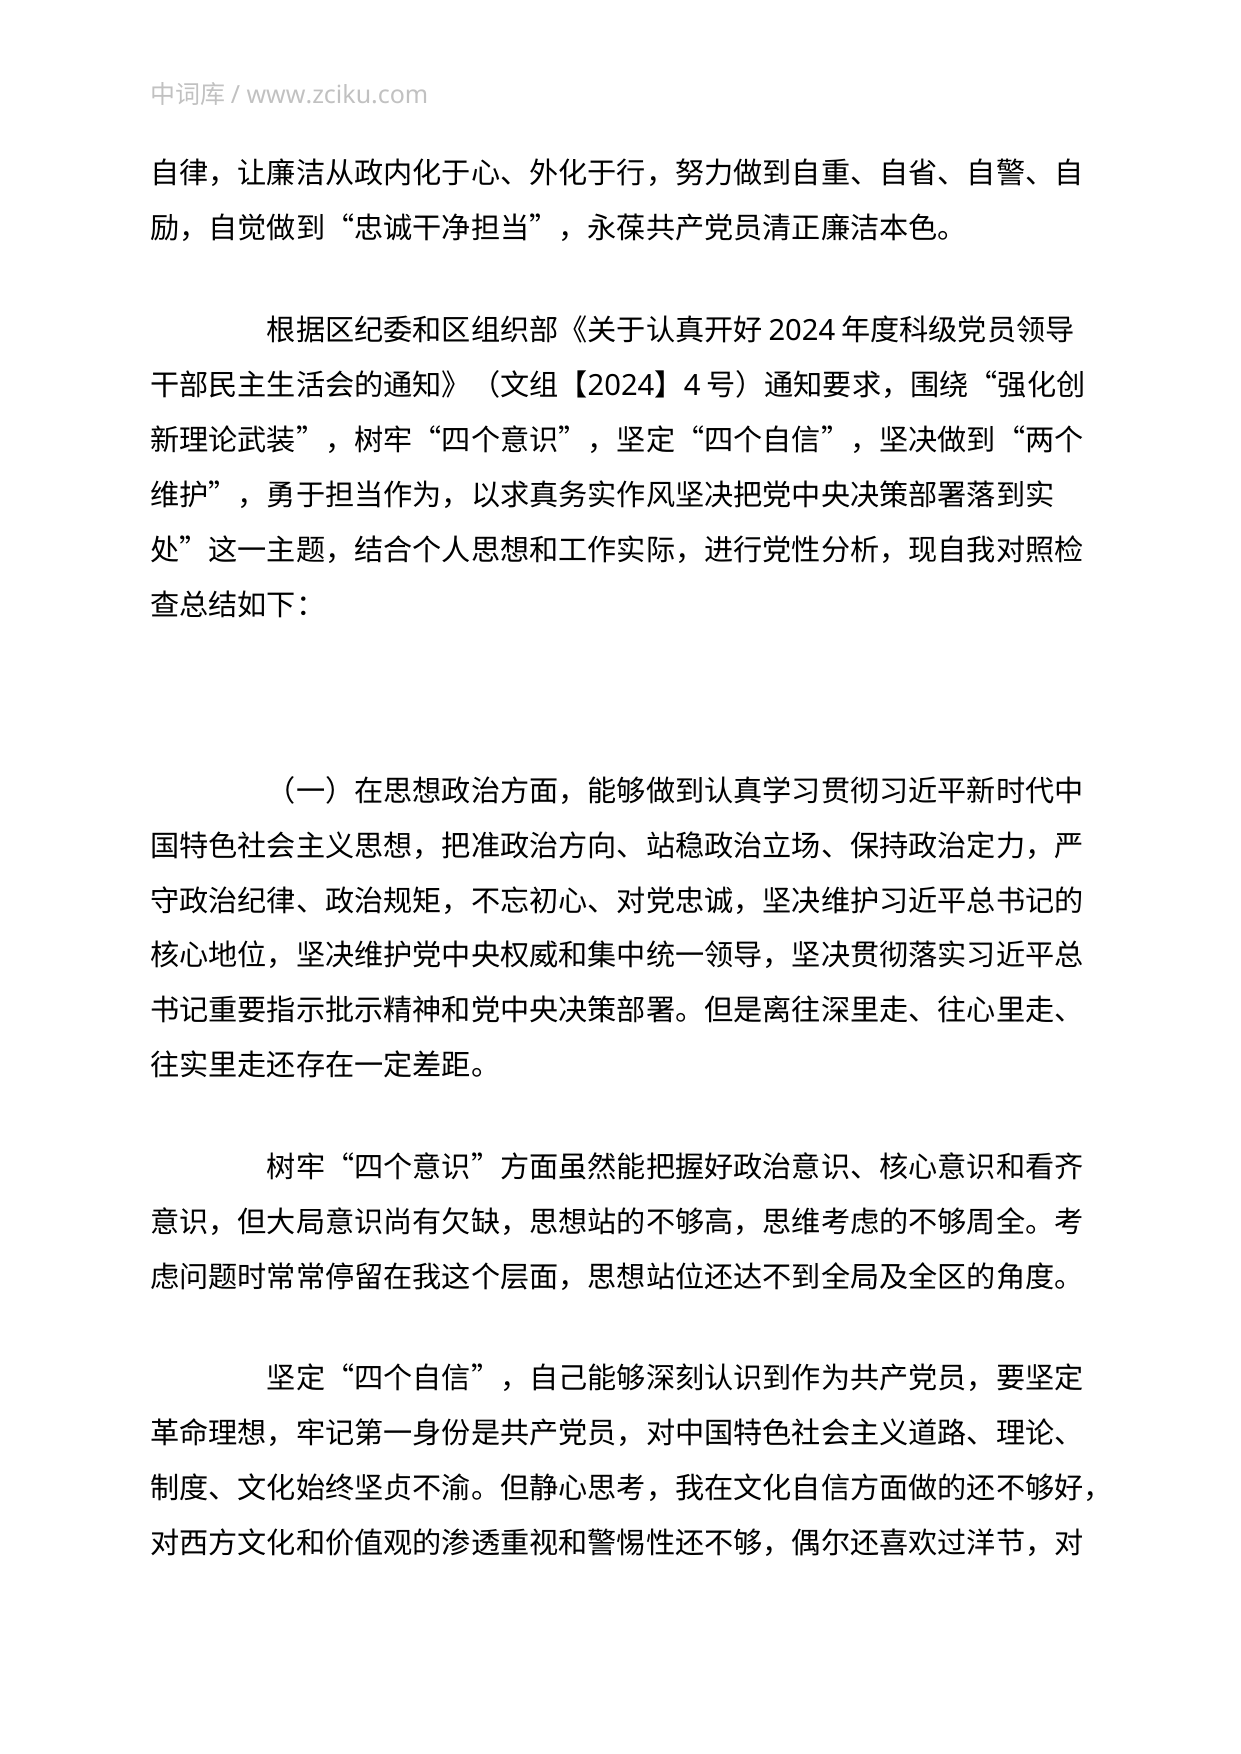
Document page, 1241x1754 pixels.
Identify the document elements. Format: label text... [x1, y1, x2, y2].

text 根据区纪委和区组织部《关于认真开好2024年度科级党员领导干部民主生活会的通知》（文组【2024】4号）通知要求，围绕“强化创新理论武装”，树牢“四个意识”，坚定“四个自信”，坚决做到“两个维护”，勇于担当作为，以求真务实作风坚决把党中央决策部署落到实处”这一主题，结合个人思想和工作实际，进行党性分析，现自我对照检查总结如下： [150, 307, 1090, 624]
text 树牢“四个意识”方面虽然能把握好政治意识、核心意识和看齐意识，但大局意识尚有欠缺，思想站的不够高，思维考虑的不够周全。考虑问题时常常停留在我这个层面，思想站位还达不到全局及全区的角度。 [150, 1143, 1090, 1296]
text （一）在思想政治方面，能够做到认真学习贯彻习近平新时代中国特色社会主义思想，把准政治方向、站稳政治立场、保持政治定力，严守政治纪律、政治规矩，不忘初心、对党忠诚，坚决维护习近平总书记的核心地位，坚决维护党中央权威和集中统一领导，坚决贯彻落实习近平总书记重要指示批示精神和党中央决策部署。但是离往深里走、往心里走、往实里走还存在一定差距。 [150, 767, 1090, 1084]
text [150, 1355, 1090, 1562]
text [150, 150, 1090, 247]
